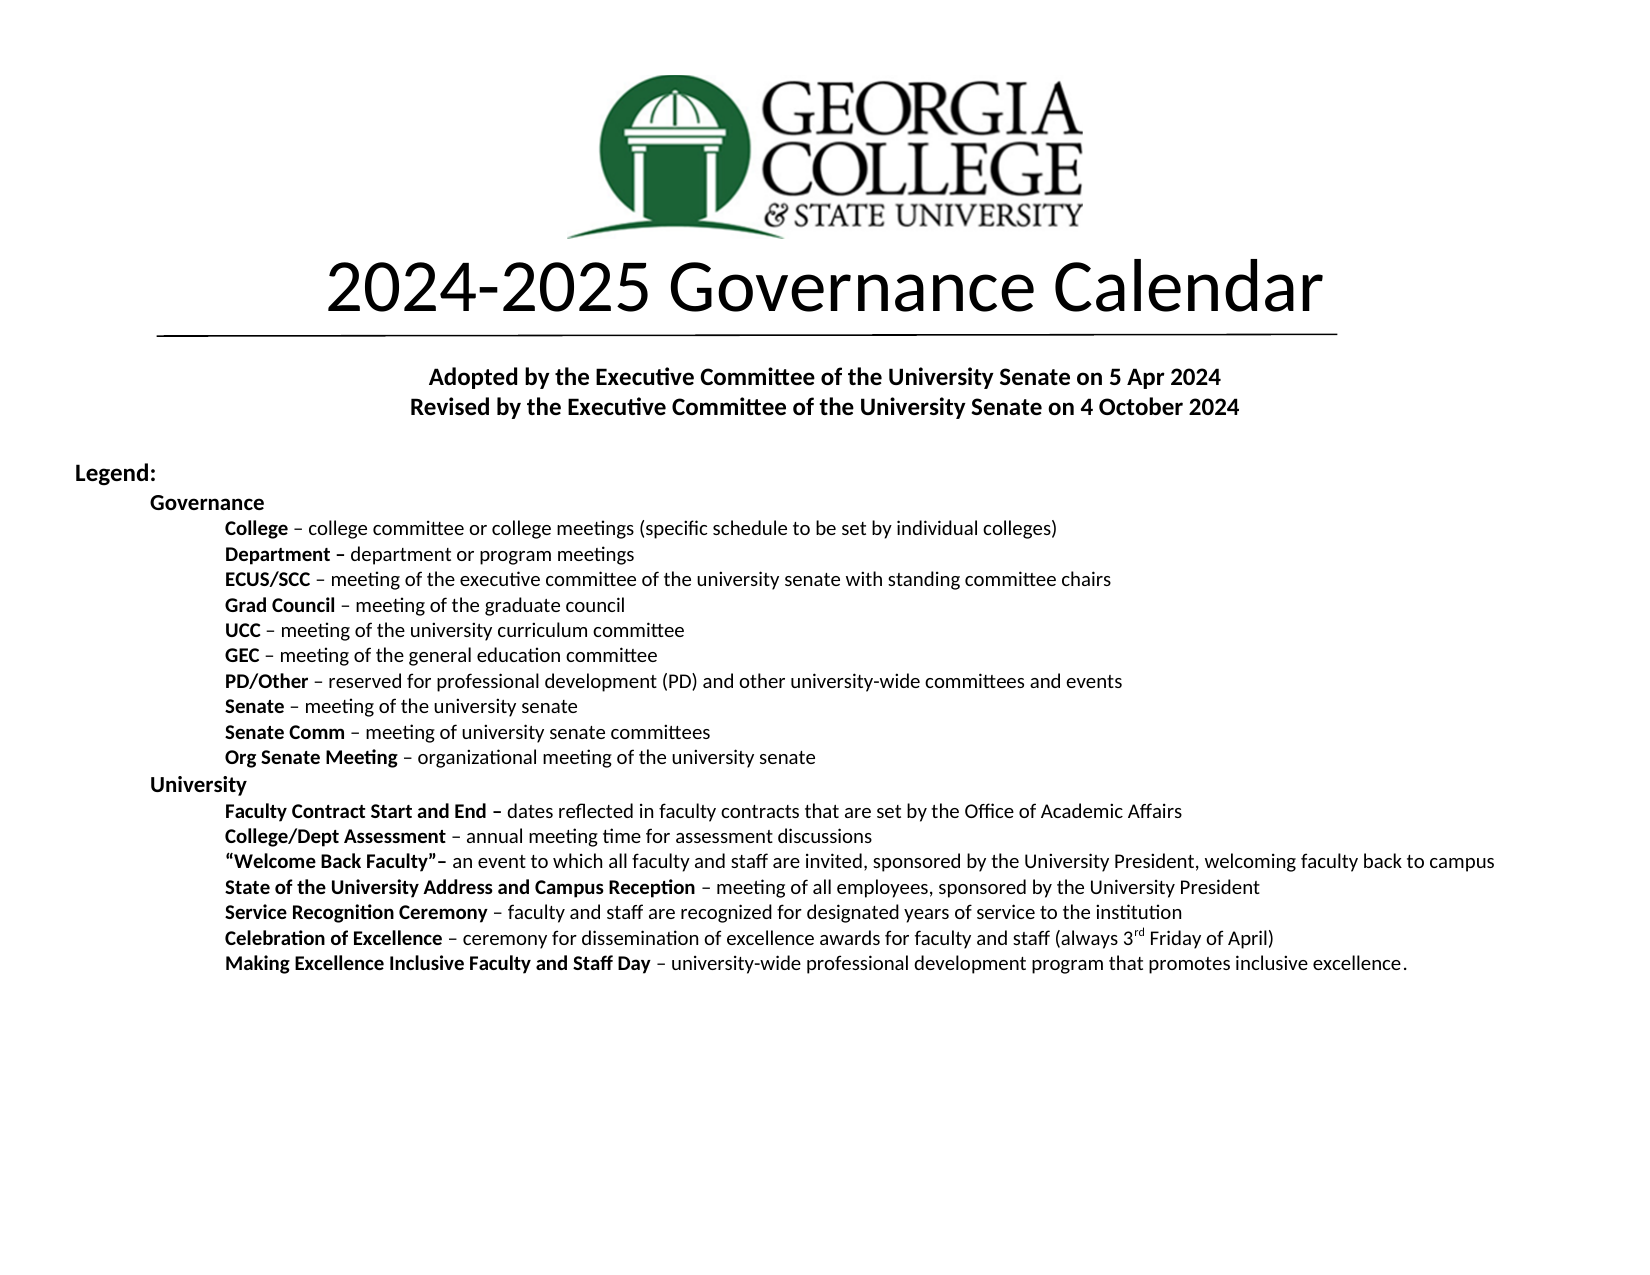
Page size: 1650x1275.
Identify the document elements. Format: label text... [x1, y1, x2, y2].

text Legend: [75, 457, 1575, 488]
text ECUS/SCC – meeting of the executive committee of the university senate with standing committee chairs [225, 566, 1575, 592]
text GEC – meeting of the general education committee [225, 643, 1575, 668]
text PD/Other – reserved for professional development (PD) and other university-wide committees and events [225, 668, 1575, 693]
text “Welcome Back Faculty”– an event to which all faculty and staff are invited, sponsored by the University President, welcoming faculty back to campus [225, 849, 1575, 874]
text State of the University Address and Campus Reception – meeting of all employees, sponsored by the University President [225, 874, 1575, 899]
text Senate Comm – meeting of university senate committees [225, 719, 1575, 744]
text Department – department or program meetings [75, 541, 1575, 566]
text Celebration of Excellence – ceremony for dissemination of excellence awards for faculty and staff (always 3rd Friday of April) [225, 925, 1575, 950]
text College/Dept Assessment – annual meeting time for assessment discussions [225, 823, 1575, 849]
text University [75, 770, 1575, 798]
text Faculty Contract Start and End – dates reflected in faculty contracts that are set by the Office of Academic Affairs [225, 798, 1575, 823]
text Adopted by the Executive Committee of the University Senate on 5 Apr 2024 [75, 331, 1575, 392]
text Governance [75, 488, 1575, 516]
text Service Recognition Ceremony – faculty and staff are recognized for designated years of service to the institution [225, 899, 1575, 925]
text College – college committee or college meetings (specific schedule to be set by individual colleges) [150, 516, 1575, 541]
text 2024-2025 Governance Calendar [75, 239, 1575, 331]
text Grad Council – meeting of the graduate council [225, 592, 1575, 617]
text Making Excellence Inclusive Faculty and Staff Day – university-wide professional development program that promotes inclusive excellence. [225, 950, 1575, 976]
picture [567, 75, 1083, 239]
text Senate – meeting of the university senate [225, 693, 1575, 719]
text UCC – meeting of the university curriculum committee [225, 617, 1575, 643]
text Revised by the Executive Committee of the University Senate on 4 October 2024 [75, 392, 1575, 422]
text Org Senate Meeting – organizational meeting of the university senate [225, 744, 1575, 770]
